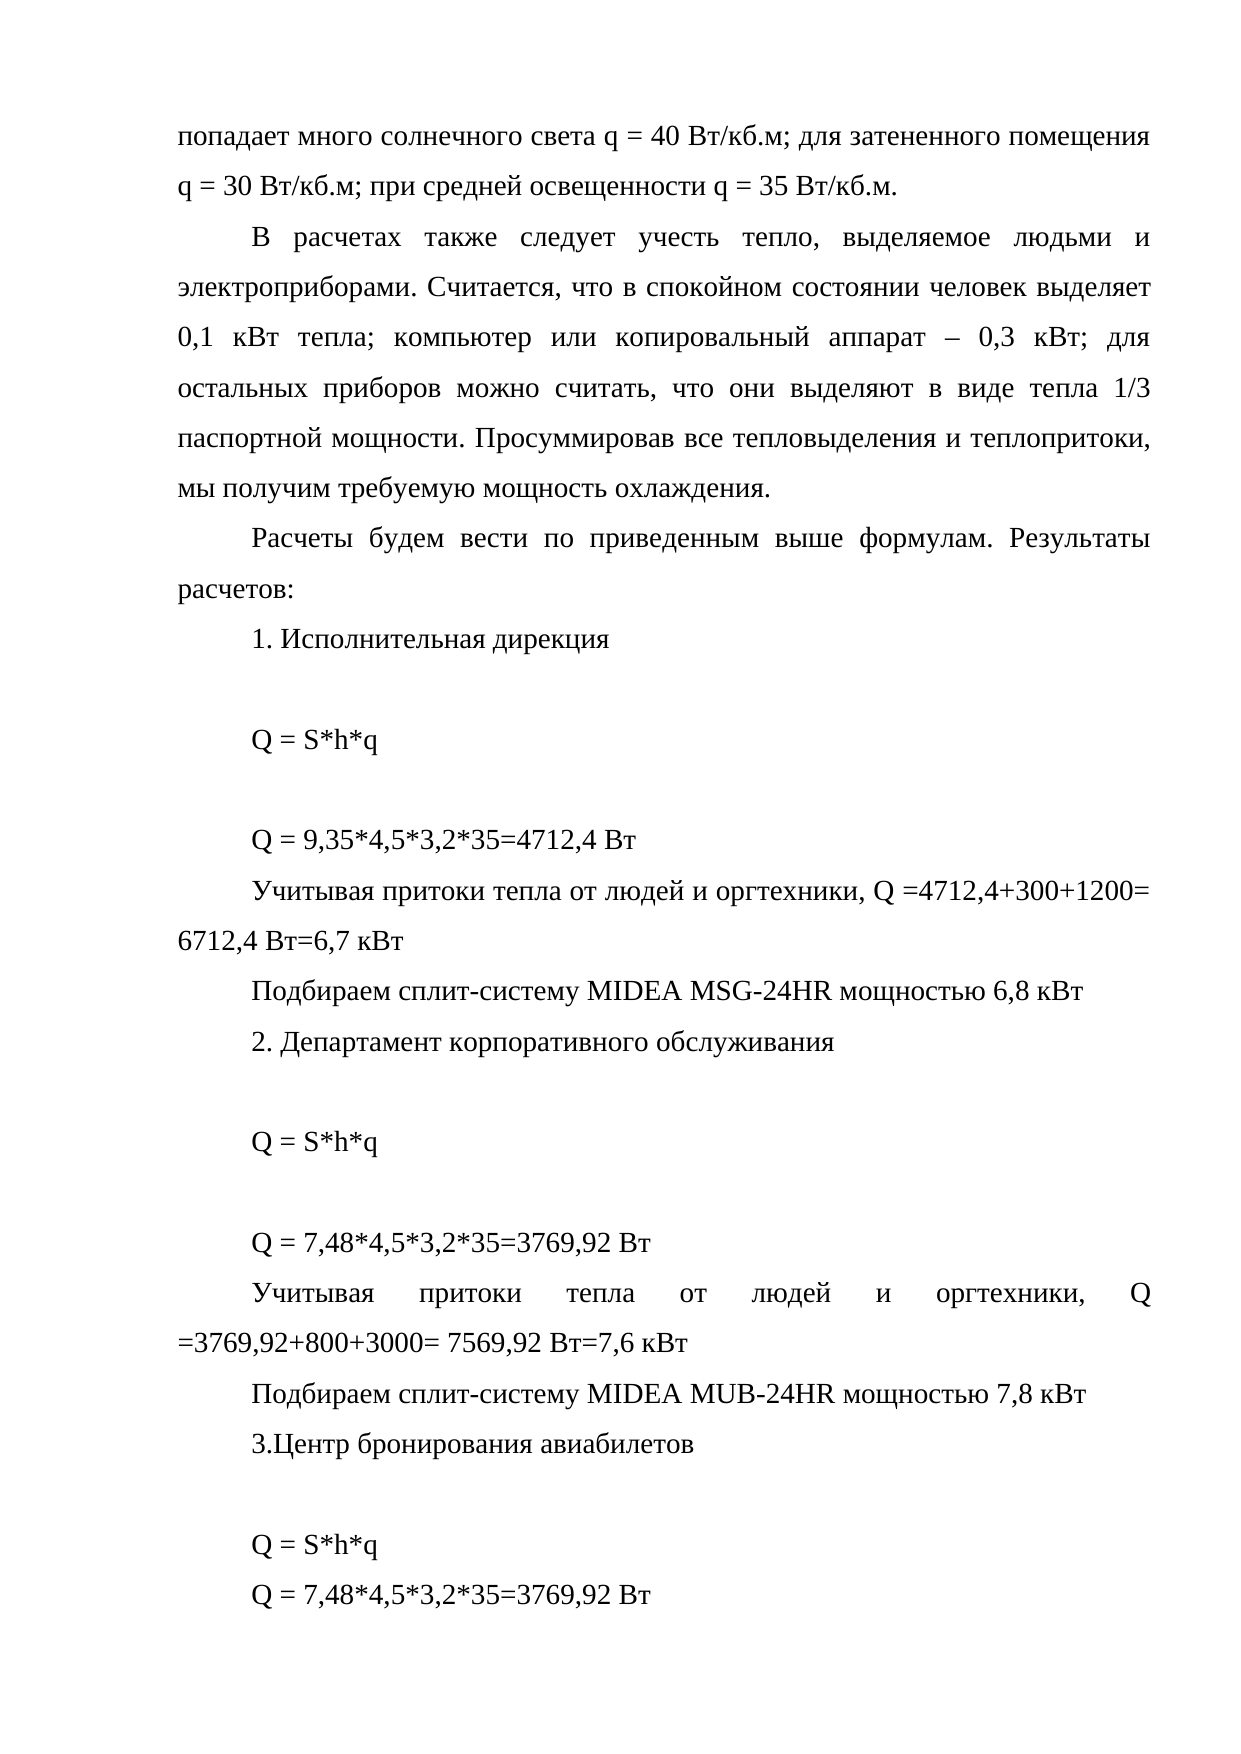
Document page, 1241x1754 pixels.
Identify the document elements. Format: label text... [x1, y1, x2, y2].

text Q = S*h*q [177, 1124, 1152, 1158]
text Расчеты будем вести по приведенным выше формулам. Результаты расчетов: [177, 521, 1152, 604]
text Q = S*h*q [177, 722, 1152, 755]
text Q = 7,48*4,5*3,2*35=3769,92 Вт [177, 1577, 1152, 1611]
text Q = 7,48*4,5*3,2*35=3769,92 Вт [177, 1225, 1152, 1258]
text 3.Центр бронирования авиабилетов [177, 1426, 1152, 1460]
text Учитывая притоки тепла от людей и оргтехники, Q =4712,4+300+1200= 6712,4 Вт=6,7 кВт [177, 873, 1152, 957]
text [177, 118, 1152, 202]
text В расчетах также следует учесть тепло, выделяемое людьми и электроприборами. Считается, что в спокойном состоянии человек выделяет 0,1 кВт тепла; компьютер или копировальный аппарат – 0,3 кВт; для остальных приборов можно считать, что они выделяют в виде тепла 1/3 паспортной мощности. Просуммировав все тепловыделения и теплопритоки, мы получим требуемую мощность охлаждения. [177, 219, 1152, 504]
text Q = S*h*q [177, 1527, 1152, 1560]
text 2. Департамент корпоративного обслуживания [177, 1024, 1152, 1057]
text Подбираем сплит-систему MIDEA MSG-24HR мощностью 6,8 кВт [177, 973, 1152, 1007]
text 1. Исполнительная дирекция [177, 621, 1152, 655]
text Подбираем сплит-систему MIDEA MUB-24HR мощностью 7,8 кВт [177, 1376, 1152, 1409]
text Q = 9,35*4,5*3,2*35=4712,4 Вт [177, 822, 1152, 856]
text Учитывая притоки тепла от людей и оргтехники, Q =3769,92+800+3000= 7569,92 Вт=7,6 кВт [177, 1275, 1152, 1359]
